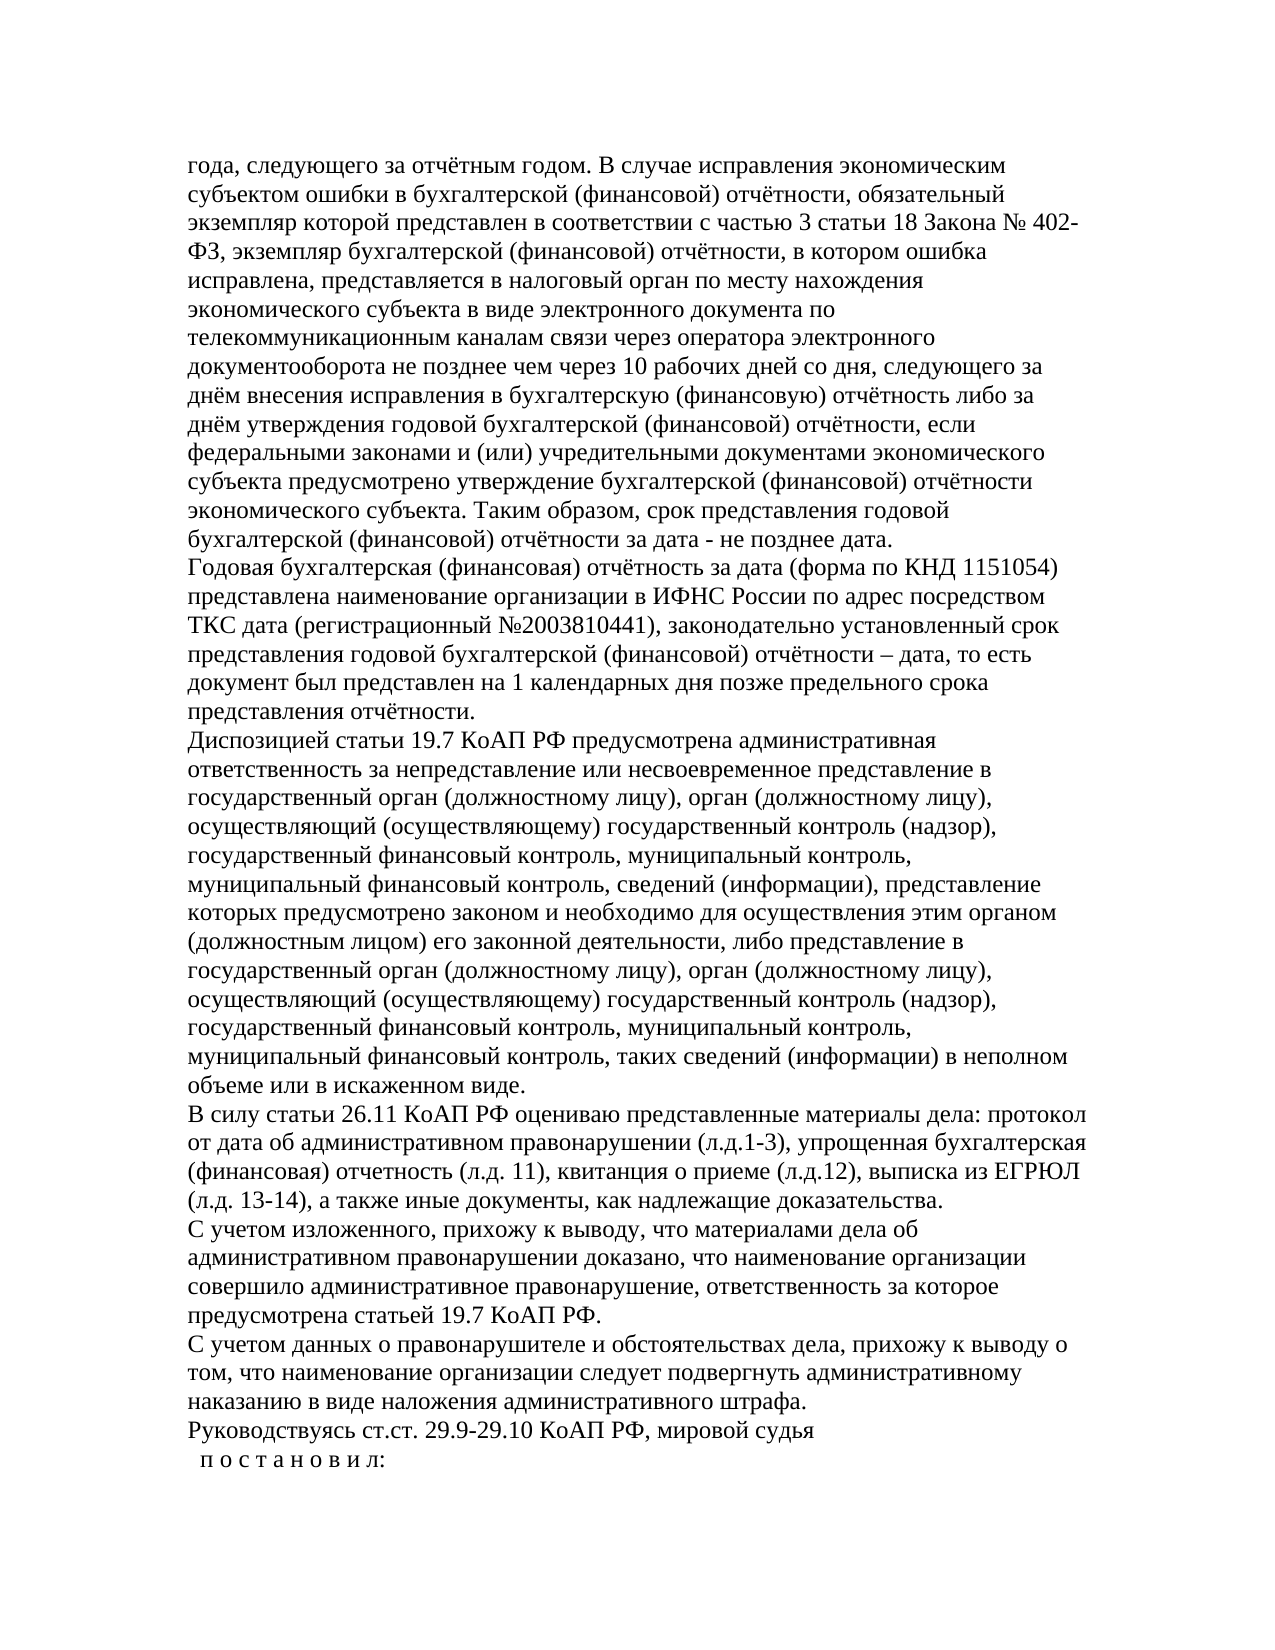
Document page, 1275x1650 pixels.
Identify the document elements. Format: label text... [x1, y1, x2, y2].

text Диспозицией статьи 19.7 КоАП РФ предусмотрена административная ответственность за непредставление или несвоевременное представление в государственный орган (должностному лицу), орган (должностному лицу), осуществляющий (осуществляющему) государственный контроль (надзор), государственный финансовый контроль, муниципальный контроль, муниципальный финансовый контроль, сведений (информации), представление которых предусмотрено законом и необходимо для осуществления этим органом (должностным лицом) его законной деятельности, либо представление в государственный орган (должностному лицу), орган (должностному лицу), осуществляющий (осуществляющему) государственный контроль (надзор), государственный финансовый контроль, муниципальный контроль, муниципальный финансовый контроль, таких сведений (информации) в неполном объеме или в искаженном виде. [187, 725, 1087, 1099]
text Годовая бухгалтерская (финансовая) отчётность за дата (форма по КНД 1151054) представлена наименование организации в ИФНС России по адрес посредством ТКС дата (регистрационный №2003810441), законодательно установленный срок представления годовой бухгалтерской (финансовой) отчётности – дата, то есть документ был представлен на 1 календарных дня позже предельного срока представления отчётности. [187, 552, 1087, 725]
text С учетом данных о правонарушителе и обстоятельствах дела, прихожу к выводу о том, что наименование организации следует подвергнуть административному наказанию в виде наложения административного штрафа. [187, 1329, 1087, 1415]
text В силу статьи 26.11 КоАП РФ оцениваю представленные материалы дела: протокол от дата об административном правонарушении (л.д.1-3), упрощенная бухгалтерская (финансовая) отчетность (л.д. 11), квитанция о приеме (л.д.12), выписка из ЕГРЮЛ (л.д. 13-14), а также иные документы, как надлежащие доказательства. [187, 1099, 1087, 1214]
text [187, 150, 1087, 552]
text п о с т а н о в и л: [187, 1444, 1087, 1472]
text С учетом изложенного, прихожу к выводу, что материалами дела об административном правонарушении доказано, что наименование организации совершило административное правонарушение, ответственность за которое предусмотрена статьей 19.7 КоАП РФ. [187, 1214, 1087, 1329]
text Руководствуясь ст.ст. 29.9-29.10 КоАП РФ, мировой судья [187, 1415, 1087, 1444]
